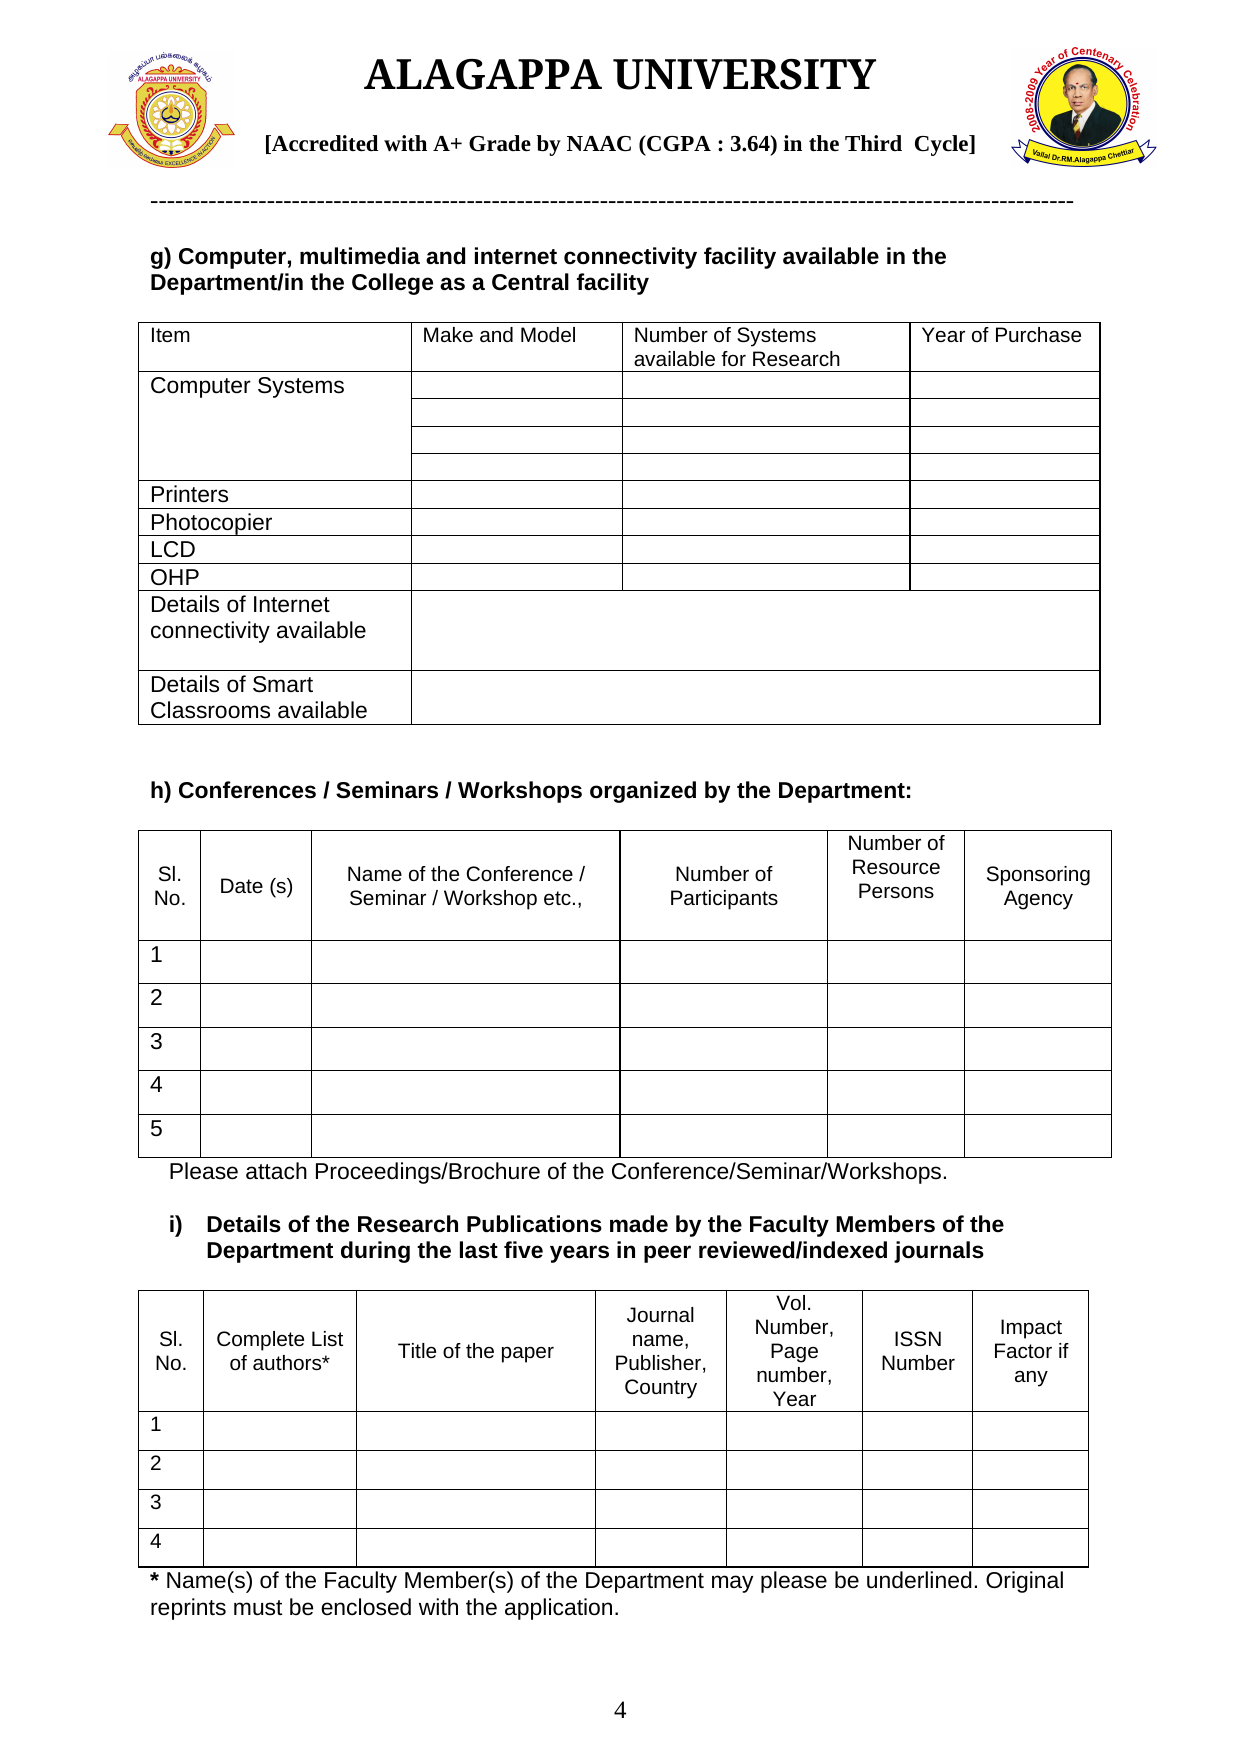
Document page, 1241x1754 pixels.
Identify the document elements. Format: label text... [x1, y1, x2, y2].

table_cell [412, 591, 1099, 670]
table_cell 2 [139, 984, 200, 1027]
table_cell [201, 1115, 311, 1157]
table_cell [911, 399, 1099, 426]
table_cell [623, 454, 909, 480]
table_cell [911, 536, 1099, 562]
table_cell [412, 399, 622, 426]
table_header Title of the paper [357, 1291, 595, 1411]
table_cell [412, 671, 1099, 724]
table_cell [596, 1490, 726, 1527]
table_cell [596, 1451, 726, 1488]
table_cell [727, 1412, 862, 1449]
table_cell [621, 1071, 827, 1113]
table_cell [357, 1529, 595, 1566]
table_cell [412, 536, 622, 562]
text h) Conferences / Seminars / Workshops organized by the Department: [150, 777, 1090, 804]
table_cell [623, 427, 909, 453]
table_cell [727, 1529, 862, 1566]
table_cell Details of Internet connectivity available [139, 591, 411, 670]
table_cell [412, 454, 622, 480]
table_cell 2 [139, 1451, 203, 1488]
table_cell [973, 1412, 1088, 1449]
table_cell [863, 1412, 972, 1449]
table_cell [623, 372, 909, 398]
table_cell [412, 427, 622, 453]
table_cell 4 [139, 1071, 200, 1113]
table_cell Photocopier [139, 509, 411, 535]
table_cell 1 [139, 941, 200, 983]
table_header Make and Model [412, 323, 622, 371]
table_cell [201, 941, 311, 983]
table_cell [357, 1451, 595, 1488]
table_cell 3 [139, 1490, 203, 1527]
table_cell [911, 427, 1099, 453]
table_cell [965, 1028, 1111, 1070]
table_cell [357, 1412, 595, 1449]
table_cell [828, 1028, 964, 1070]
table_header Journal name, Publisher, Country [596, 1291, 726, 1411]
picture [1011, 47, 1157, 167]
table_header Name of the Conference / Seminar / Workshop etc., [312, 831, 619, 940]
table_cell [828, 984, 964, 1027]
table_cell [863, 1490, 972, 1527]
table_cell [204, 1451, 356, 1488]
table_header Vol. Number, Page number, Year [727, 1291, 862, 1411]
table_cell 3 [139, 1028, 200, 1070]
table_cell [357, 1490, 595, 1527]
table_cell [965, 984, 1111, 1027]
table_cell [828, 1071, 964, 1113]
table_cell 4 [139, 1529, 203, 1566]
table_cell OHP [139, 564, 411, 590]
table_cell [973, 1451, 1088, 1488]
text Please attach Proceedings/Brochure of the Conference/Seminar/Workshops. [169, 1158, 1090, 1184]
table_header Sponsoring Agency [965, 831, 1111, 940]
table_cell [965, 1115, 1111, 1157]
table_header Complete List of authors* [204, 1291, 356, 1411]
table_cell [621, 1115, 827, 1157]
table_header Number of Resource Persons [828, 831, 964, 940]
table_cell [911, 564, 1099, 590]
table_cell [623, 536, 909, 562]
table_cell [973, 1529, 1088, 1566]
table_header Date (s) [201, 831, 311, 940]
table_cell [828, 1115, 964, 1157]
table_cell Computer Systems [139, 372, 411, 480]
table_cell [863, 1529, 972, 1566]
table_header Number of Participants [621, 831, 827, 940]
table_cell [412, 481, 622, 508]
table_cell Details of Smart Classrooms available [139, 671, 411, 724]
table_header Number of Systems available for Research [623, 323, 909, 371]
table_cell Printers [139, 481, 411, 508]
table_cell [621, 1028, 827, 1070]
table_cell [911, 372, 1099, 398]
table_cell [204, 1529, 356, 1566]
table_header Year of Purchase [911, 323, 1099, 371]
table_cell [412, 564, 622, 590]
table_cell [204, 1490, 356, 1527]
table_cell [412, 509, 622, 535]
table_cell [312, 1115, 619, 1157]
table_cell [727, 1451, 862, 1488]
table_cell [623, 509, 909, 535]
table_cell [201, 984, 311, 1027]
table_cell [596, 1529, 726, 1566]
table_cell [204, 1412, 356, 1449]
table_header Impact Factor if any [973, 1291, 1088, 1411]
table_cell [623, 481, 909, 508]
table_cell [965, 1071, 1111, 1113]
table_cell [312, 1028, 619, 1070]
table_cell [201, 1071, 311, 1113]
table_cell [911, 481, 1099, 508]
text g) Computer, multimedia and internet connectivity facility available in the Department/in the College as a Central facility [150, 243, 1090, 295]
table_cell [965, 941, 1111, 983]
table_cell LCD [139, 536, 411, 562]
table_header Sl. No. [139, 831, 200, 940]
table_cell [596, 1412, 726, 1449]
table_cell [863, 1451, 972, 1488]
table_header ISSN Number [863, 1291, 972, 1411]
table_header Item [139, 323, 411, 371]
table_header Sl. No. [139, 1291, 203, 1411]
table_cell [911, 454, 1099, 480]
table_cell 1 [139, 1412, 203, 1449]
table_cell [973, 1490, 1088, 1527]
table_cell [621, 941, 827, 983]
table_cell 5 [139, 1115, 200, 1157]
table_cell [623, 564, 909, 590]
table_cell [911, 509, 1099, 535]
text * Name(s) of the Faculty Member(s) of the Department may please be underlined. Original reprints must be enclosed with the application. [150, 1567, 1090, 1620]
table_cell [623, 399, 909, 426]
table_cell [312, 984, 619, 1027]
table_cell [201, 1028, 311, 1070]
table_cell [412, 372, 622, 398]
table_cell [727, 1490, 862, 1527]
table_cell [828, 941, 964, 983]
list Details of the Research Publications made by the Faculty Members of the Department during the last five years in peer reviewed/indexed journals [169, 1211, 1090, 1263]
table_cell [621, 984, 827, 1027]
table_cell [312, 1071, 619, 1113]
table_cell [312, 941, 619, 983]
